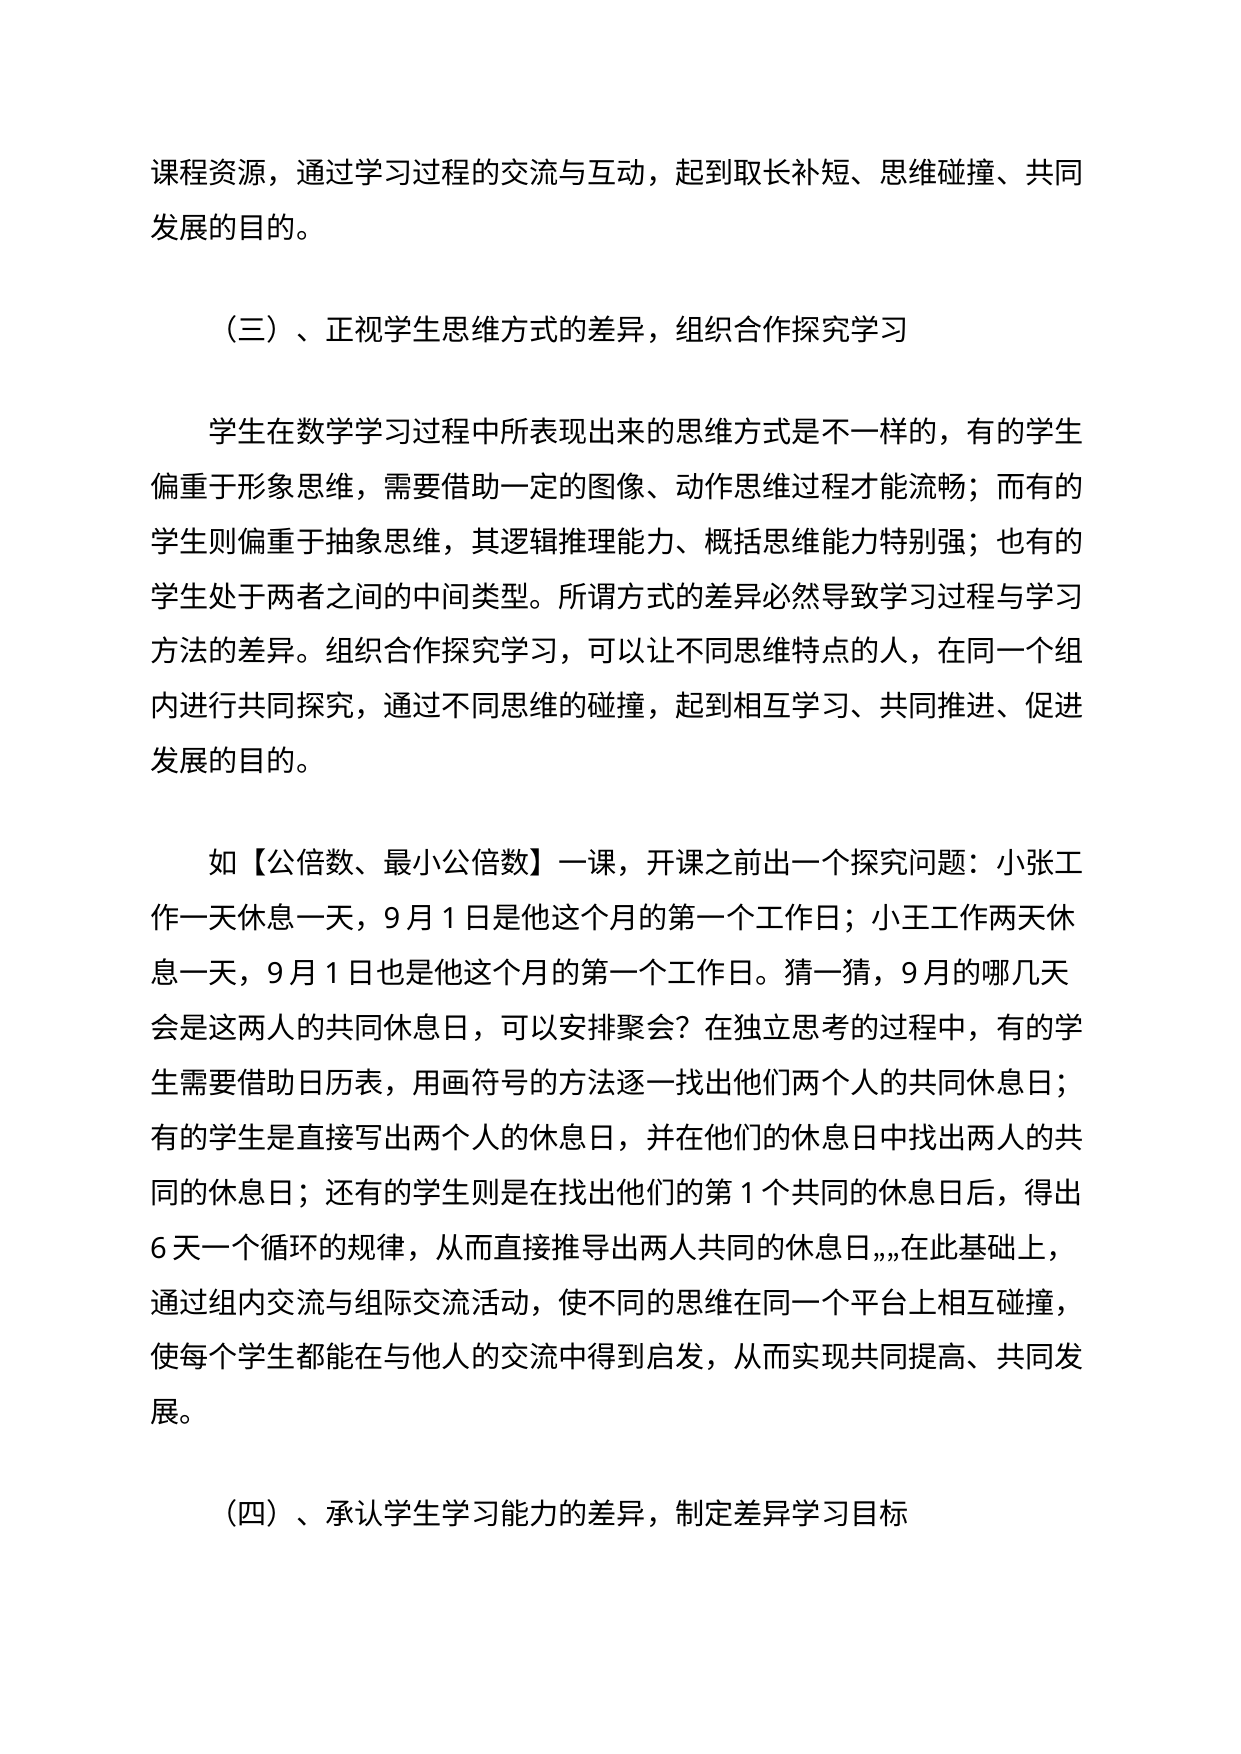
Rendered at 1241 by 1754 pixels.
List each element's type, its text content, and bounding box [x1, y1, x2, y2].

text 学生在数学学习过程中所表现出来的思维方式是不一样的，有的学生偏重于形象思维，需要借助一定的图像、动作思维过程才能流畅；而有的学生则偏重于抽象思维，其逻辑推理能力、概括思维能力特别强；也有的学生处于两者之间的中间类型。所谓方式的差异必然导致学习过程与学习方法的差异。组织合作探究学习，可以让不同思维特点的人，在同一个组内进行共同探究，通过不同思维的碰撞，起到相互学习、共同推进、促进发展的目的。 [150, 408, 1090, 780]
text 如【公倍数、最小公倍数】一课，开课之前出一个探究问题：小张工作一天休息一天，9月1日是他这个月的第一个工作日；小王工作两天休息一天，9月1日也是他这个月的第一个工作日。猜一猜，9月的哪几天会是这两人的共同休息日，可以安排聚会？在独立思考的过程中，有的学生需要借助日历表，用画符号的方法逐一找出他们两个人的共同休息日；有的学生是直接写出两个人的休息日，并在他们的休息日中找出两人的共同的休息日；还有的学生则是在找出他们的第1个共同的休息日后，得出6天一个循环的规律，从而直接推导出两人共同的休息日„„在此基础上，通过组内交流与组际交流活动，使不同的思维在同一个平台上相互碰撞，使每个学生都能在与他人的交流中得到启发，从而实现共同提高、共同发展。 [150, 839, 1090, 1431]
text （四）、承认学生学习能力的差异，制定差异学习目标 [150, 1491, 1090, 1533]
text （三）、正视学生思维方式的差异，组织合作探究学习 [150, 307, 1090, 349]
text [150, 150, 1090, 247]
